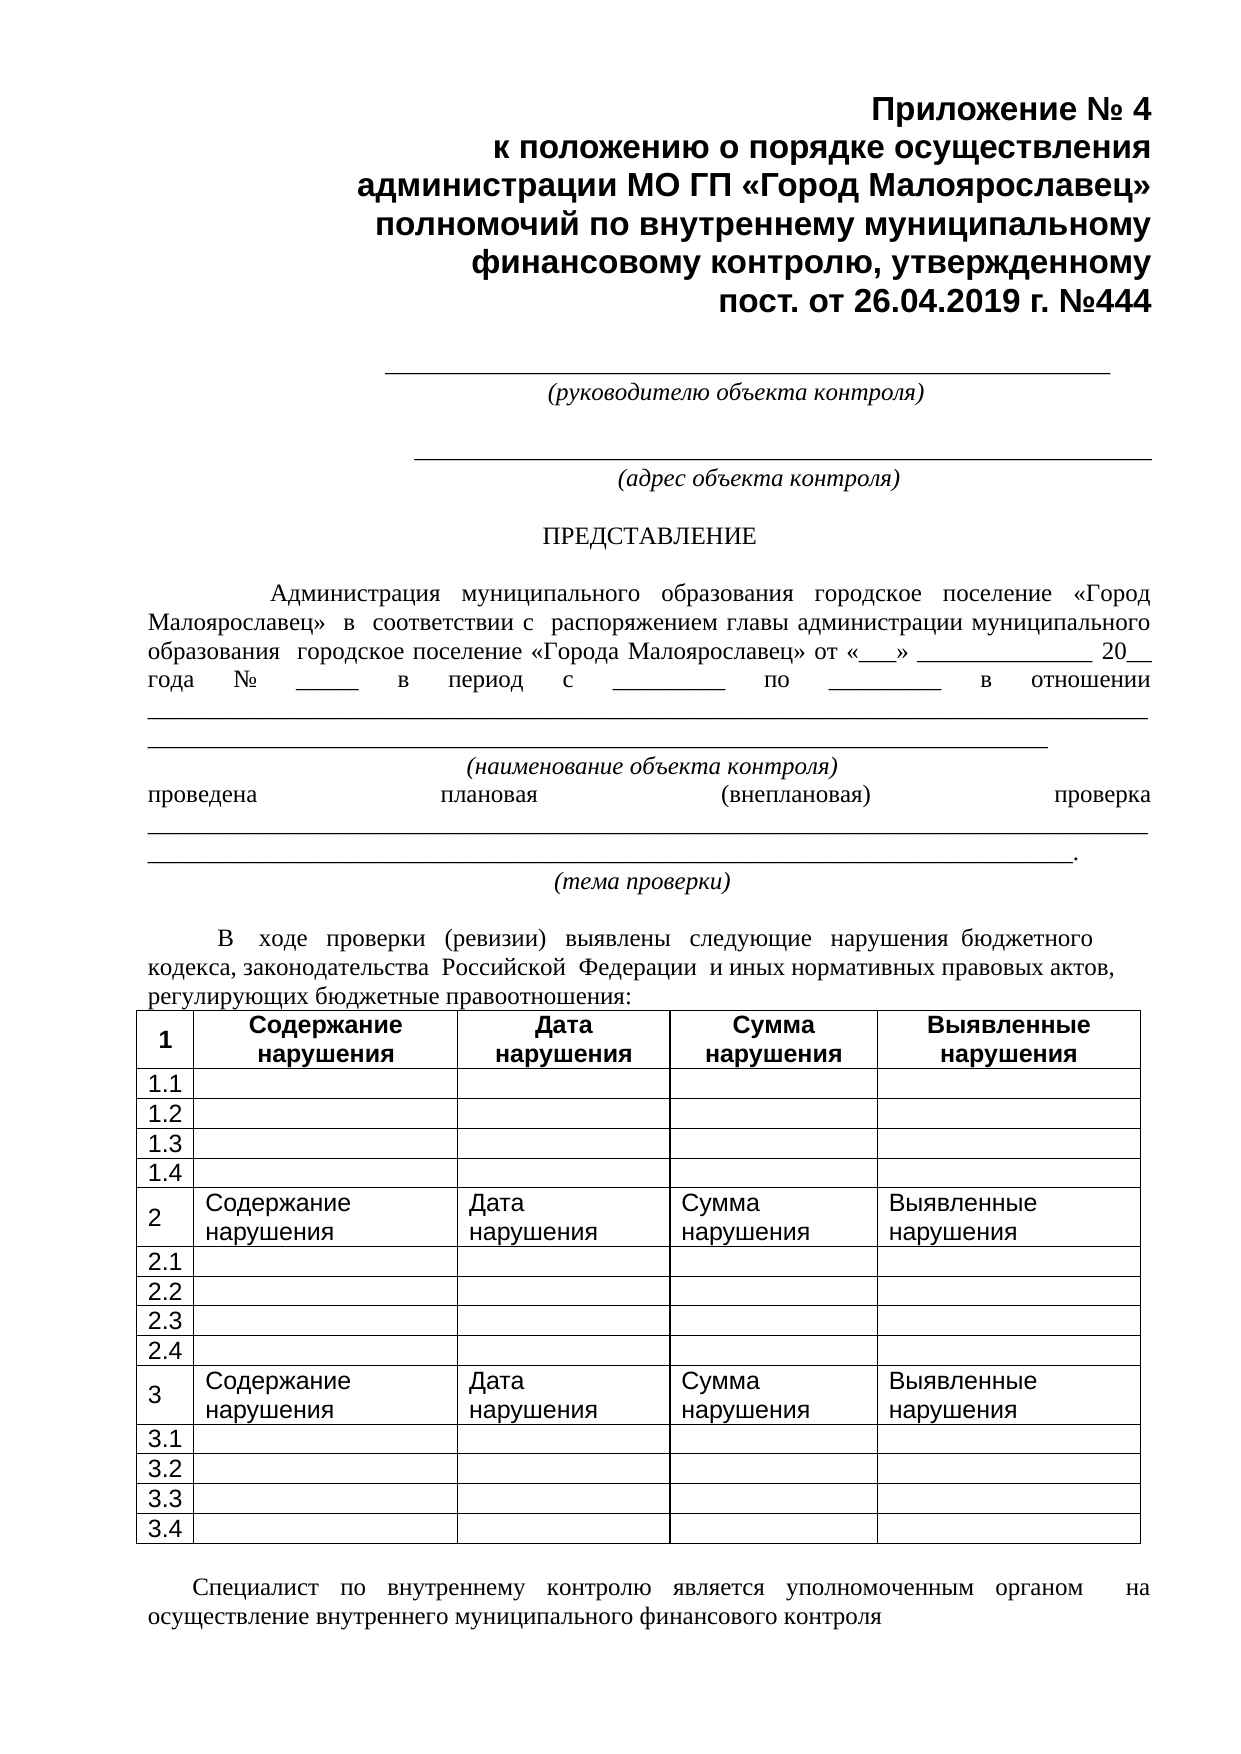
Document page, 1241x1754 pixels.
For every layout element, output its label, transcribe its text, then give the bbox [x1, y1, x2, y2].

table_cell [671, 1247, 877, 1276]
text (адрес объекта контроля) [148, 463, 1152, 492]
table_cell [458, 1306, 669, 1335]
table_cell [671, 1159, 877, 1187]
table_cell [458, 1454, 669, 1483]
table_cell [458, 1336, 669, 1365]
table_cell [458, 1247, 669, 1276]
table_cell Сумма нарушения [671, 1188, 877, 1246]
table_cell [878, 1159, 1140, 1187]
table_cell 2 [137, 1188, 193, 1246]
table_cell [458, 1425, 669, 1453]
table_cell [878, 1277, 1140, 1305]
table_cell 3.2 [137, 1454, 193, 1483]
table_cell [671, 1336, 877, 1365]
table_cell 2.4 [137, 1336, 193, 1365]
text к положению о порядке осуществления [148, 127, 1152, 166]
text финансовому контролю, утвержденному [148, 242, 1152, 281]
table_cell 1.2 [137, 1099, 193, 1128]
table_cell [194, 1099, 457, 1128]
text ПРЕДСТАВЛЕНИЕ [148, 521, 1152, 549]
table_cell Содержание нарушения [194, 1366, 457, 1423]
table_cell 3.4 [137, 1514, 193, 1543]
text Приложение № 4 [148, 89, 1152, 127]
table_cell [458, 1129, 669, 1157]
table_cell [878, 1454, 1140, 1483]
table_cell [878, 1129, 1140, 1157]
text (наименование объекта контроля) [148, 751, 1152, 779]
table_cell Выявленные нарушения [878, 1366, 1140, 1423]
table_cell [458, 1514, 669, 1543]
table_cell [878, 1099, 1140, 1128]
table_cell 2.1 [137, 1247, 193, 1276]
table_cell [671, 1277, 877, 1305]
table_header Выявленные нарушения [878, 1011, 1140, 1068]
table_cell 2.3 [137, 1306, 193, 1335]
table_header Сумма нарушения [671, 1011, 877, 1068]
table_cell [458, 1099, 669, 1128]
table_cell [671, 1484, 877, 1513]
table_cell [671, 1069, 877, 1098]
table_cell [671, 1306, 877, 1335]
table_cell [458, 1484, 669, 1513]
table_cell [194, 1514, 457, 1543]
table_cell [671, 1454, 877, 1483]
table_cell Содержание нарушения [194, 1188, 457, 1246]
table_cell Дата нарушения [458, 1366, 669, 1423]
table_cell [458, 1159, 669, 1187]
table_cell [194, 1306, 457, 1335]
table_cell Выявленные нарушения [878, 1188, 1140, 1246]
table_cell Сумма нарушения [671, 1366, 877, 1423]
table_cell Дата нарушения [458, 1188, 669, 1246]
table_cell [194, 1484, 457, 1513]
table_cell [194, 1247, 457, 1276]
table_cell [194, 1159, 457, 1187]
table_cell [671, 1099, 877, 1128]
table_cell 3 [137, 1366, 193, 1423]
table_cell [878, 1336, 1140, 1365]
table_cell [458, 1069, 669, 1098]
table_cell [671, 1425, 877, 1453]
text (тема проверки) [148, 866, 1152, 894]
table_cell [878, 1069, 1140, 1098]
table_cell 1.3 [137, 1129, 193, 1157]
table_cell [878, 1247, 1140, 1276]
table_cell 3.1 [137, 1425, 193, 1453]
table_cell [671, 1514, 877, 1543]
text ___________________________________________________________ [148, 434, 1152, 463]
table_cell [458, 1277, 669, 1305]
text администрации МО ГП «Город Малоярославец» [148, 166, 1152, 204]
text (руководителю объекта контроля) [148, 377, 1152, 406]
table_cell 3.3 [137, 1484, 193, 1513]
table_cell [878, 1425, 1140, 1453]
table_header Дата нарушения [458, 1011, 669, 1068]
text В ходе проверки (ревизии) выявлены следующие нарушения бюджетного кодекса, законодательства Российской Федерации и иных нормативных правовых актов, регулирующих бюджетные правоотношения: [148, 923, 1152, 1009]
text Специалист по внутреннему контролю является уполномоченным органом на осуществление внутреннего муниципального финансового контроля [148, 1572, 1152, 1630]
table_cell [194, 1454, 457, 1483]
text проведена плановая (внеплановая) проверка __________________________________________________________________________________________________________________________________________________________. [148, 779, 1152, 866]
table_header 1 [137, 1011, 193, 1068]
table_cell [194, 1129, 457, 1157]
table_header Содержание нарушения [194, 1011, 457, 1068]
text Администрация муниципального образования городское поселение «Город Малоярославец» в соответствии с распоряжением главы администрации муниципального образования городское поселение «Города Малоярославец» от «___» ______________ 20__ года № _____ в период с _________ по _________ в отношении ________________________________________________________________________________________________________________________________________________________ [148, 578, 1152, 751]
table_cell [878, 1514, 1140, 1543]
table_cell [878, 1484, 1140, 1513]
text __________________________________________________________ [148, 348, 1152, 377]
table_cell [671, 1129, 877, 1157]
text полномочий по внутреннему муниципальному [148, 204, 1152, 242]
table_cell 2.2 [137, 1277, 193, 1305]
table_cell [878, 1306, 1140, 1335]
text пост. от 26.04.2019 г. №444 [148, 281, 1152, 319]
table_cell 1.4 [137, 1159, 193, 1187]
table_cell [194, 1336, 457, 1365]
table_cell 1.1 [137, 1069, 193, 1098]
table_cell [194, 1069, 457, 1098]
table_cell [194, 1425, 457, 1453]
table_cell [194, 1277, 457, 1305]
